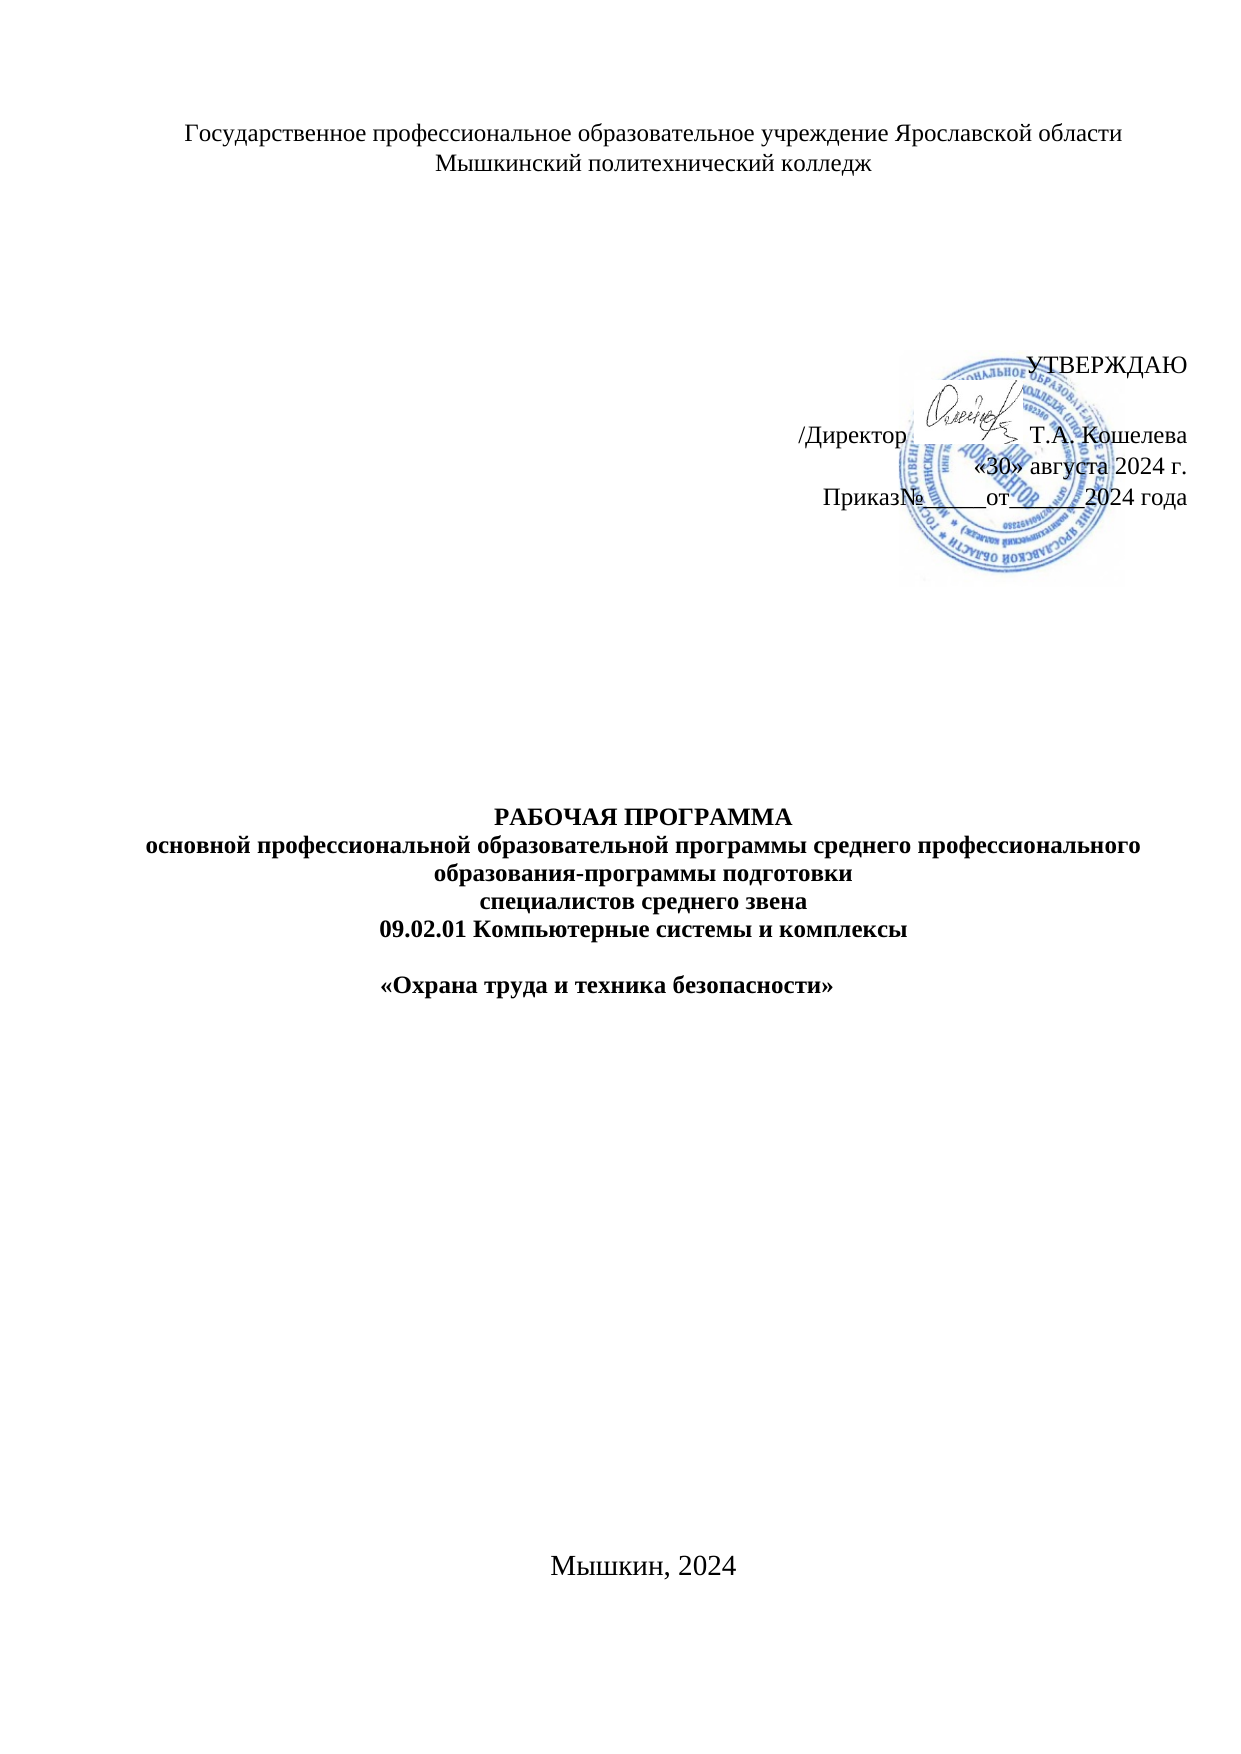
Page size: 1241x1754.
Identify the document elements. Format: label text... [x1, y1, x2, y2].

text Государственное профессиональное образовательное учреждение Ярославской области Мышкинский политехнический колледж [119, 118, 1187, 177]
text /Директор Т.А. Кошелева [112, 381, 1187, 449]
text «Охрана труда и техника безопасности» [26, 971, 1187, 999]
text УТВЕРЖДАЮ [112, 350, 1187, 379]
text РАБОЧАЯ ПРОГРАММА [99, 803, 1187, 831]
text Мышкин, 2024 [99, 1548, 1187, 1581]
picture [898, 510, 1125, 587]
text «30» августа 2024 г. [111, 451, 1187, 479]
text специалистов среднего звена [99, 887, 1187, 915]
text основной профессиональной образовательной программы среднего профессионального образования-программы подготовки [99, 831, 1187, 887]
text Приказ№_____от______2024 года [111, 482, 1187, 510]
text 09.02.01 Компьютерные системы и комплексы [99, 915, 1187, 943]
picture [898, 379, 1125, 444]
